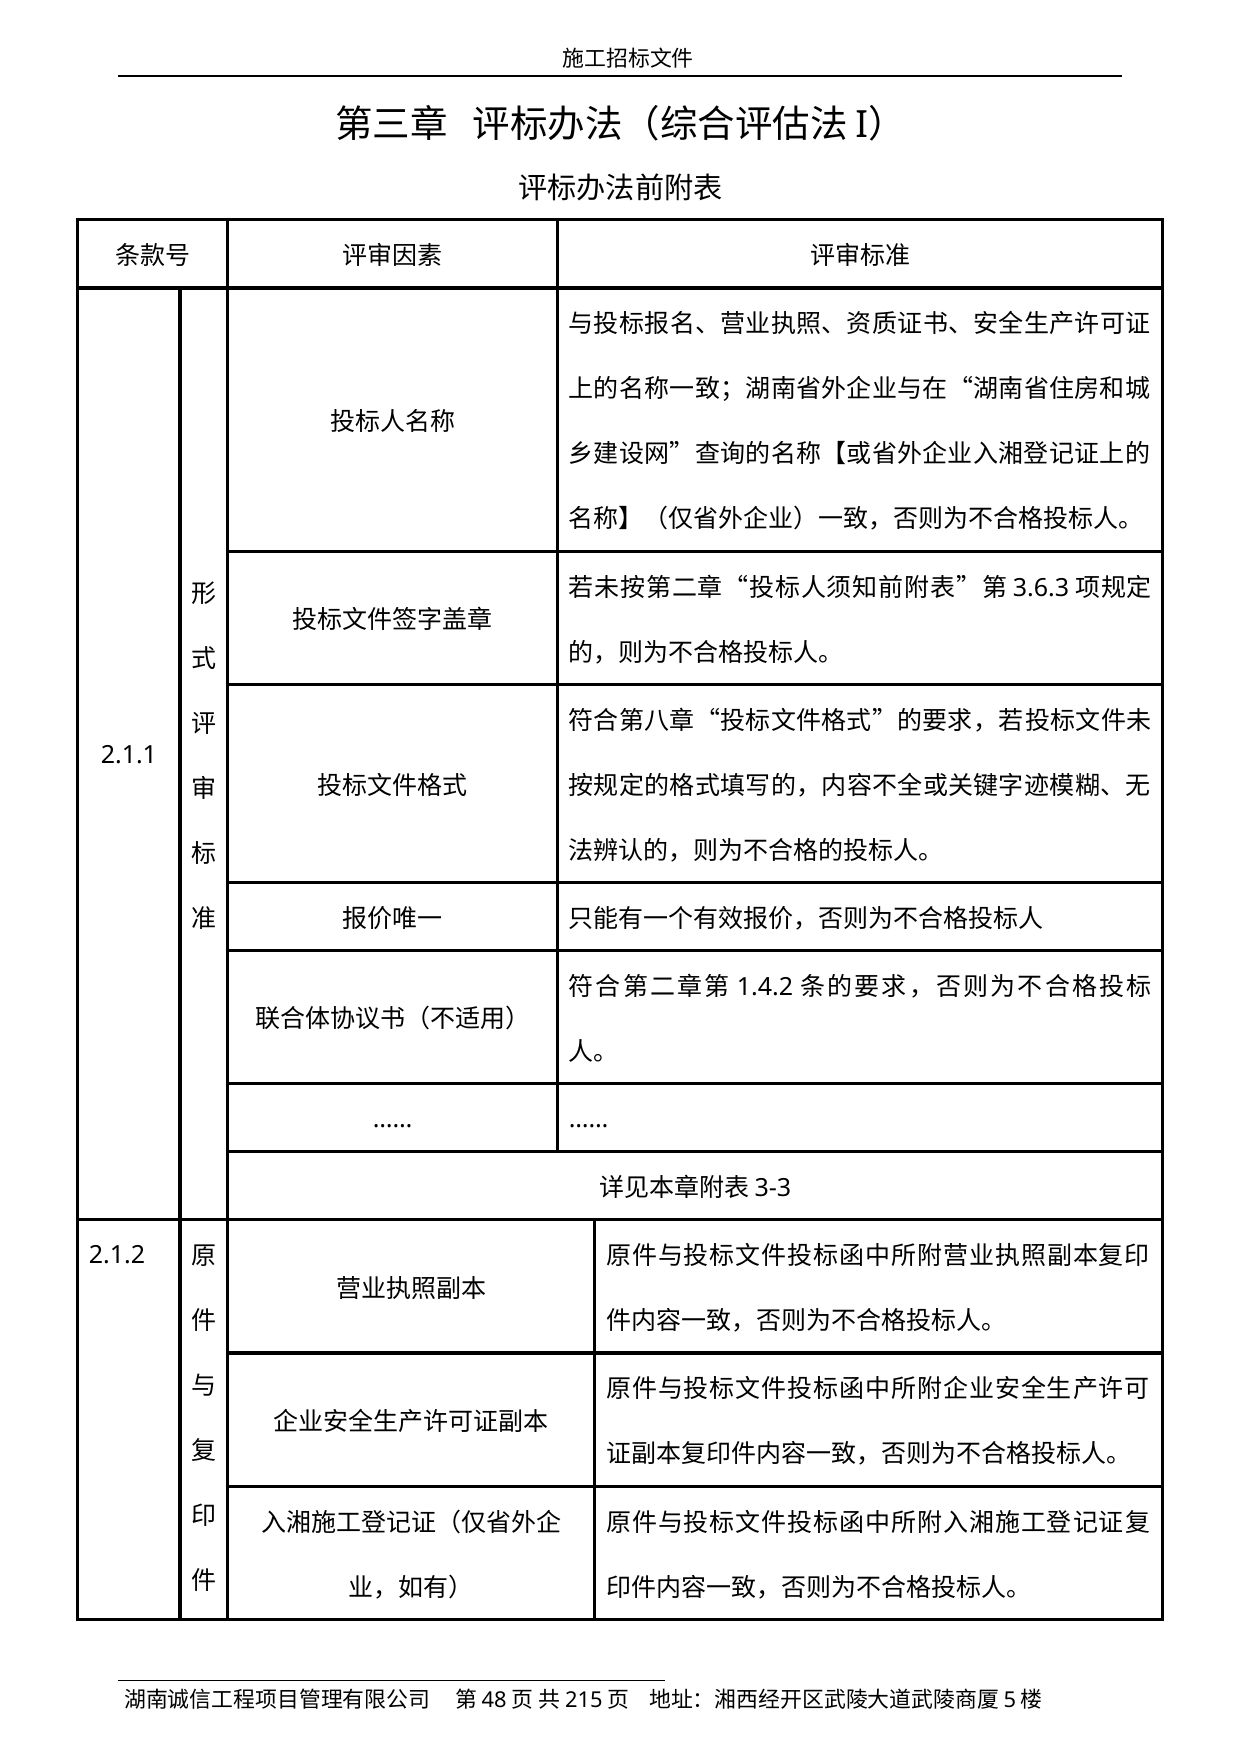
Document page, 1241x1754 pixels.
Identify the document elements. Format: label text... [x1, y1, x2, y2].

table_header 条款号 [79, 221, 226, 286]
table_cell …… [559, 1085, 1161, 1150]
table_cell 联合体协议书（不适用） [229, 952, 556, 1082]
table_header 评审标准 [559, 221, 1161, 286]
table_cell 原件与投标文件投标函中所附入湘施工登记证复印件内容一致，否则为不合格投标人。 [596, 1488, 1161, 1618]
table_cell 原件与投标文件投标函中所附营业执照副本复印件内容一致，否则为不合格投标人。 [596, 1221, 1161, 1351]
table_cell 企业安全生产许可证副本 [229, 1355, 593, 1484]
table_cell …… [229, 1085, 556, 1150]
table_cell 形式评审标 准 [182, 290, 226, 1218]
table_cell 2.1.1 [79, 290, 178, 1218]
table_cell 入湘施工登记证（仅省外企业，如有） [229, 1488, 593, 1618]
table_cell 营业执照副本 [229, 1221, 593, 1351]
table_header 评审因素 [229, 221, 556, 286]
table_cell 2.1.2 [79, 1221, 178, 1618]
table_cell 投标文件签字盖章 [229, 553, 556, 683]
table_cell 原件与复印件查验标准 [182, 1221, 226, 1618]
table_cell 原件与投标文件投标函中所附企业安全生产许可证副本复印件内容一致，否则为不合格投标人。 [596, 1355, 1161, 1484]
text 第三章 评标办法（综合评估法I） [118, 88, 1122, 153]
text 评标办法前附表 [118, 153, 1122, 218]
table_cell 投标人名称 [229, 290, 556, 549]
table_cell 若未按第二章“投标人须知前附表”第3.6.3项规定的，则为不合格投标人。 [559, 553, 1161, 683]
table_cell 符合第八章“投标文件格式”的要求，若投标文件未按规定的格式填写的，内容不全或关键字迹模糊、无法辨认的，则为不合格的投标人。 [559, 686, 1161, 881]
table_cell 详见本章附表3-3 [229, 1153, 1161, 1218]
table_cell 与投标报名、营业执照、资质证书、安全生产许可证上的名称一致；湖南省外企业与在“湖南省住房和城乡建设网”查询的名称【或省外企业入湘登记证上的名称】（仅省外企业）一致，否则为不合格投标人。 [559, 290, 1161, 549]
table_cell 投标文件格式 [229, 686, 556, 881]
table_cell 符合第二章第1.4.2条的要求，否则为不合格投标人。 [559, 952, 1161, 1082]
table_cell 报价唯一 [229, 884, 556, 949]
table_cell 只能有一个有效报价，否则为不合格投标人 [559, 884, 1161, 949]
